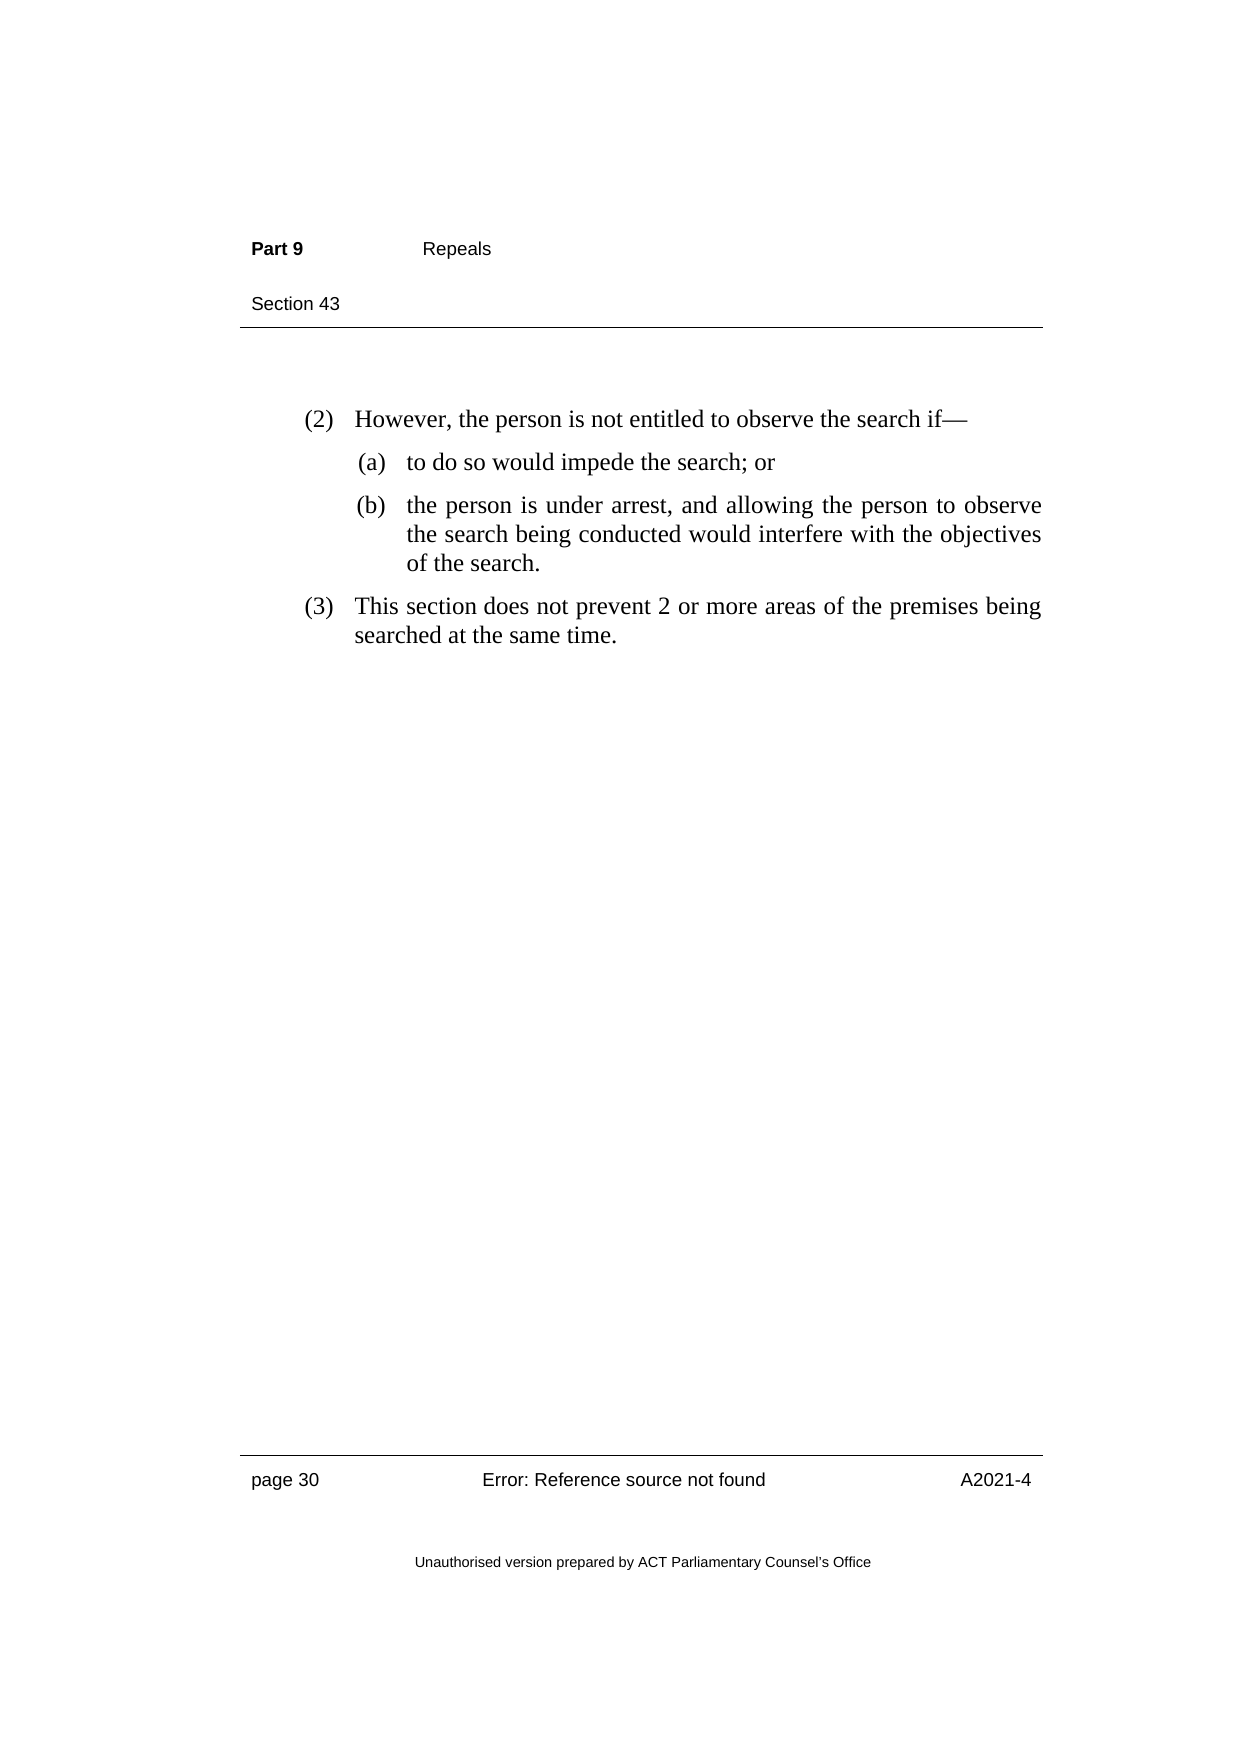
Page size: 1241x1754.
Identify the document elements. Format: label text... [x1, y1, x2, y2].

text (3) This section does not prevent 2 or more areas of the premises being searched at the same time. [240, 591, 1042, 649]
text (2) However, the person is not entitled to observe the search if— [240, 404, 1042, 433]
text (a) to do so would impede the search; or [240, 447, 1042, 476]
text (b) the person is under arrest, and allowing the person to observe the search being conducted would interfere with the objectives of the search. [240, 491, 1042, 577]
